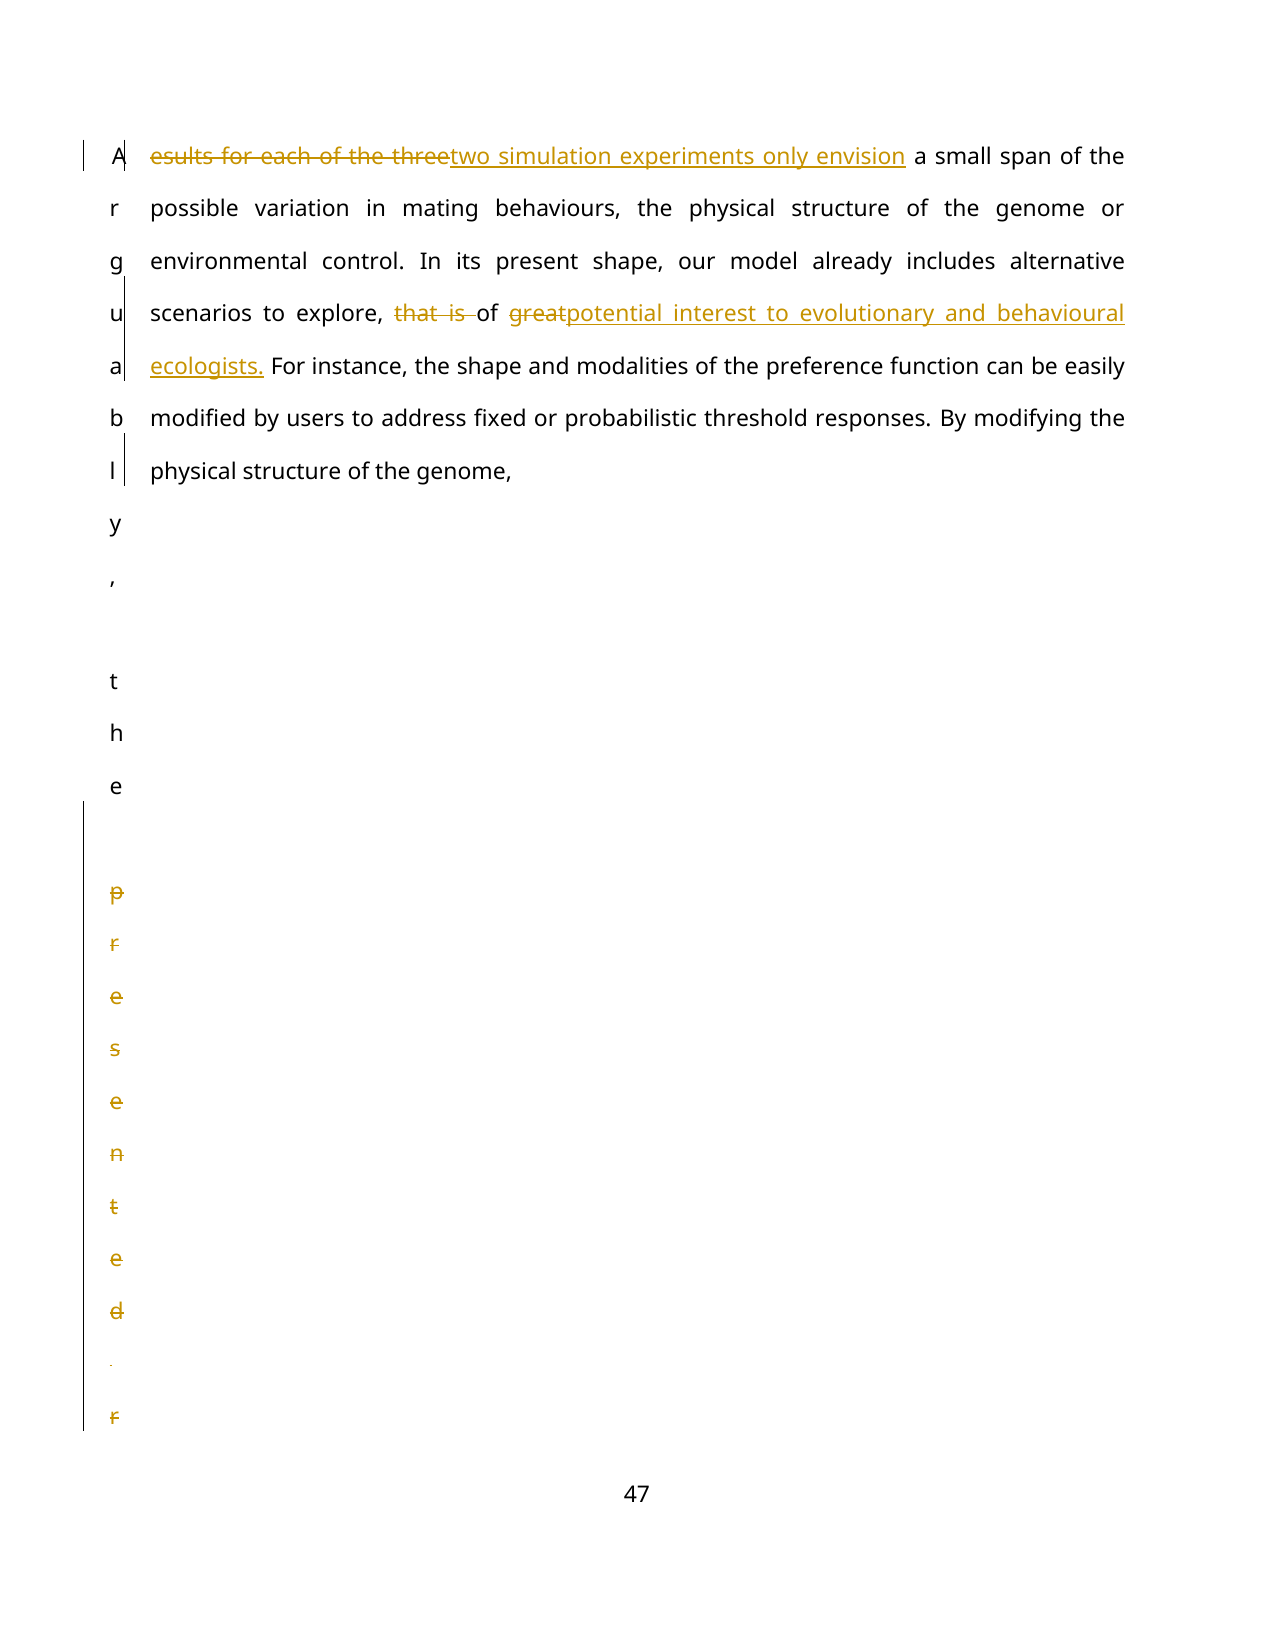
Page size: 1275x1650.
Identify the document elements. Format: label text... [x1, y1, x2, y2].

text Arguably, the simulation experiments only envision a small span of the possible variation in mating behaviours, the physical structure of the genome or environmental control. In its present shape, our model already includes alternative scenarios to explore, of interest to evolutionary and behavioural ecologists. For instance, the shape and modalities of the preference function can be easily modified by users to address fixed or probabilistic threshold responses. By modifying the physical structure of the genome, [150, 139, 1125, 486]
